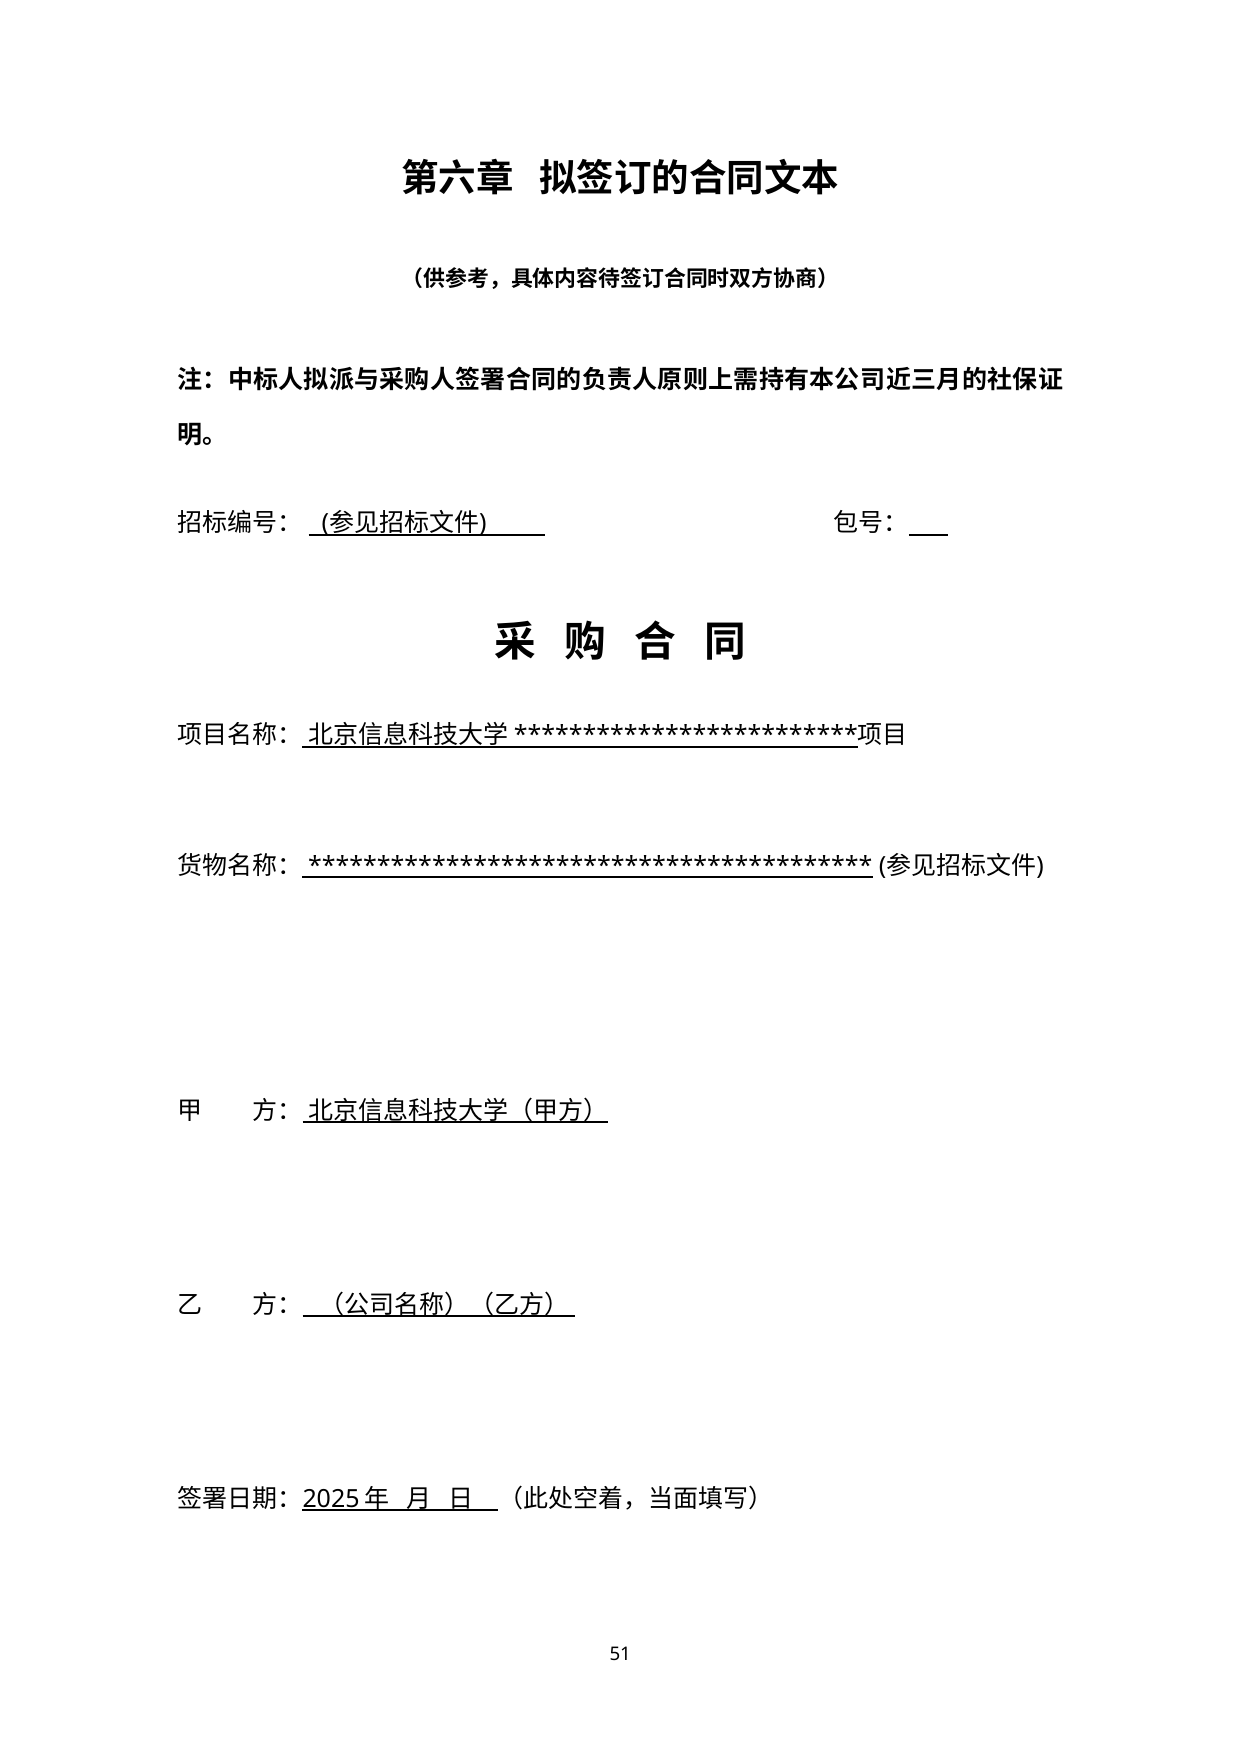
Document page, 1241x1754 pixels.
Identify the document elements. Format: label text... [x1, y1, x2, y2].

text 签署日期：2025年 月 日 （此处空着，当面填写） [177, 1478, 1063, 1514]
text 甲 方： 北京信息科技大学（甲方） [177, 1090, 1063, 1127]
text 注：中标人拟派与采购人签署合同的负责人原则上需持有本公司近三月的社保证明。 [177, 360, 1063, 451]
text 第六章 拟签订的合同文本 [177, 148, 1063, 202]
text 招标编号： (参见招标文件) 包号： [177, 503, 1063, 539]
text （供参考，具体内容待签订合同时双方协商） [177, 261, 1063, 293]
text 货物名称： ***************************************** (参见招标文件) [177, 845, 1063, 882]
text 项目名称： 北京信息科技大学 *************************项目 [177, 715, 1063, 751]
text 采 购 合 同 [177, 608, 1063, 668]
text 乙 方： （公司名称）（乙方） [177, 1284, 1063, 1321]
